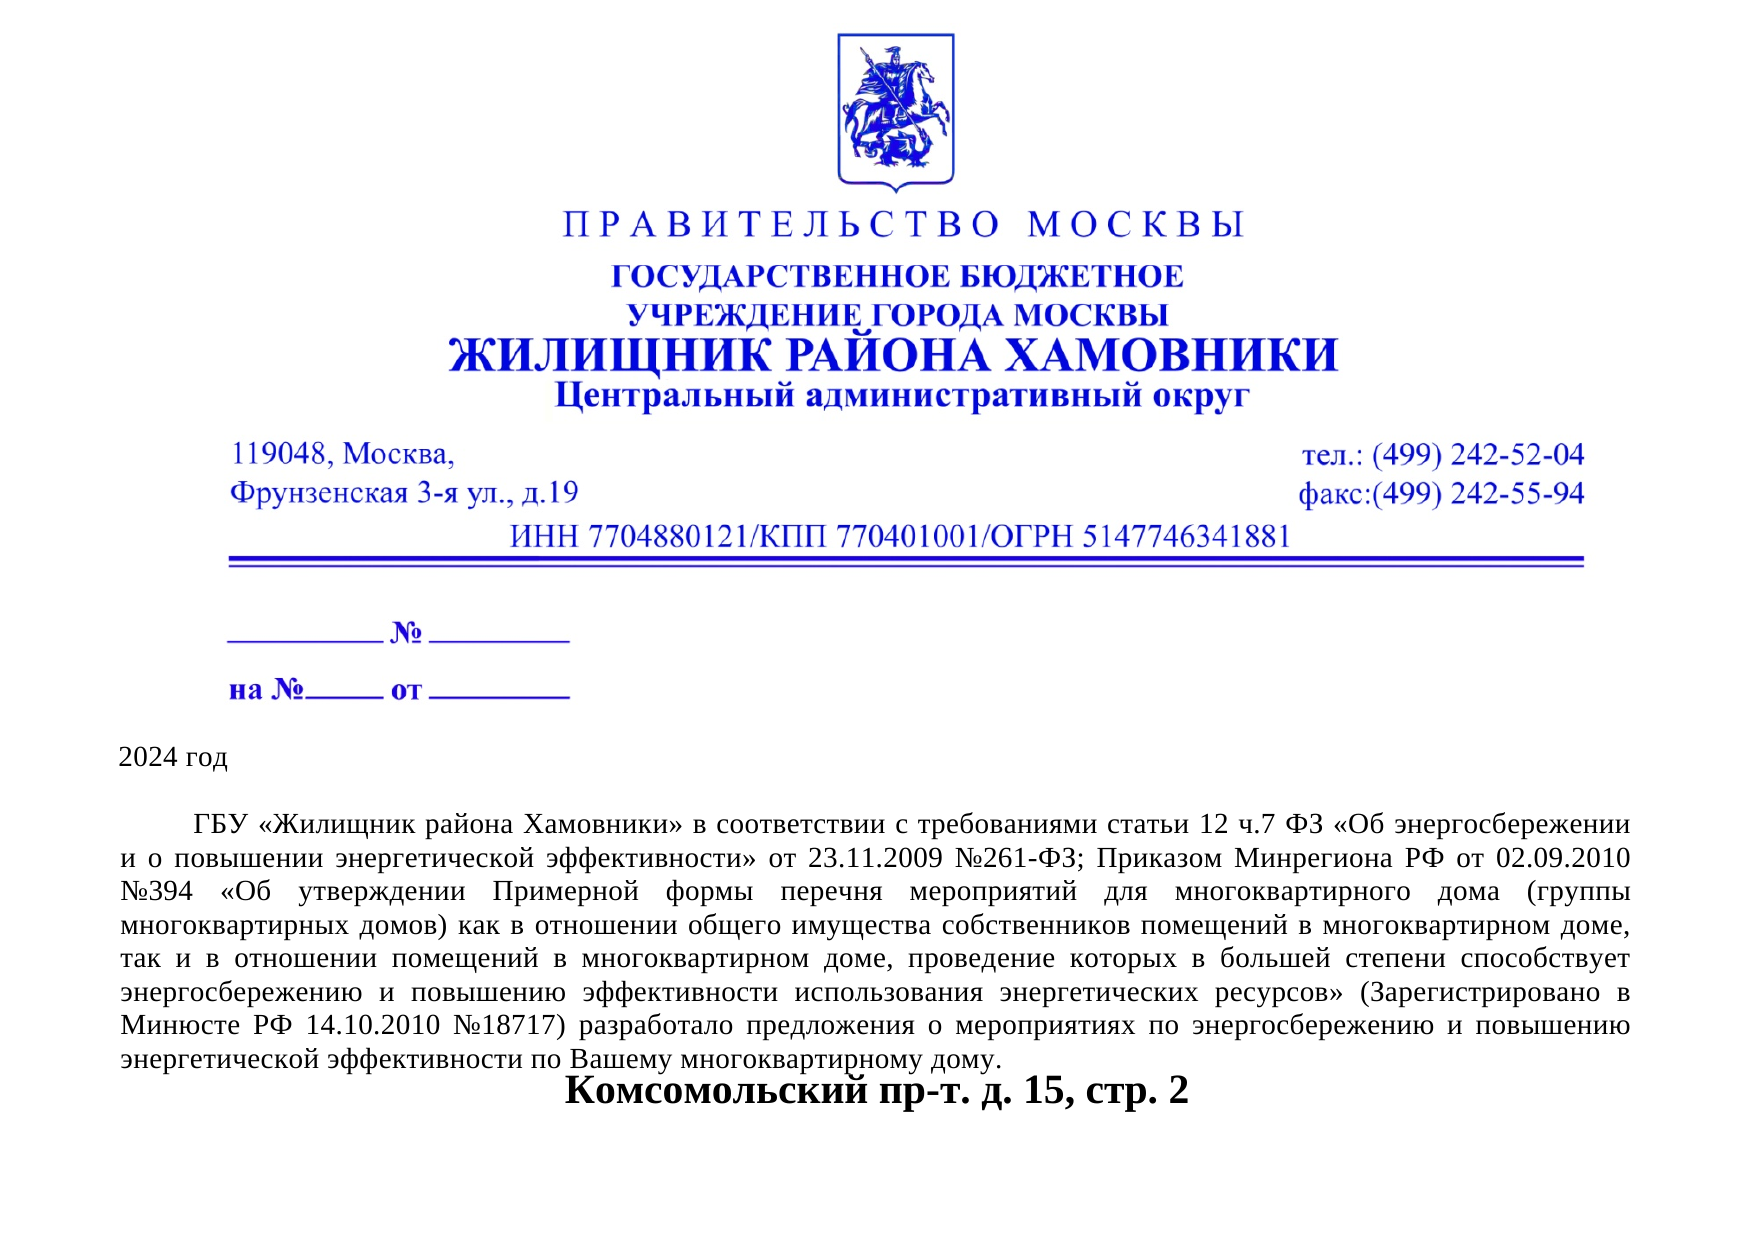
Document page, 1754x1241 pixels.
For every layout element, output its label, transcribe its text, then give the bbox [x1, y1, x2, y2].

text ГБУ «Жилищник района Хамовники» в соответствии с требованиями статьи 12 ч.7 ФЗ «Об энергосбережении и о повышении энергетической эффективности» от 23.11.2009 №261-ФЗ; Приказом Минрегиона РФ от 02.09.2010 №394 «Об утверждении Примерной формы перечня мероприятий для многоквартирного дома (группы многоквартирных домов) как в отношении общего имущества собственников помещений в многоквартирном доме, так и в отношении помещений в многоквартирном доме, проведение которых в большей степени способствует энергосбережению и повышению эффективности использования энергетических ресурсов» (Зарегистрировано в Минюсте РФ 14.10.2010 №18717) разработало предложения о мероприятиях по энергосбережению и повышению энергетической эффективности по Вашему многоквартирному дому. [120, 807, 1634, 1075]
text 2024 год [118, 740, 1634, 773]
picture [68, 23, 1676, 728]
text Комсомольский пр-т. д. 15, стр. 2 [118, 1075, 1636, 1111]
